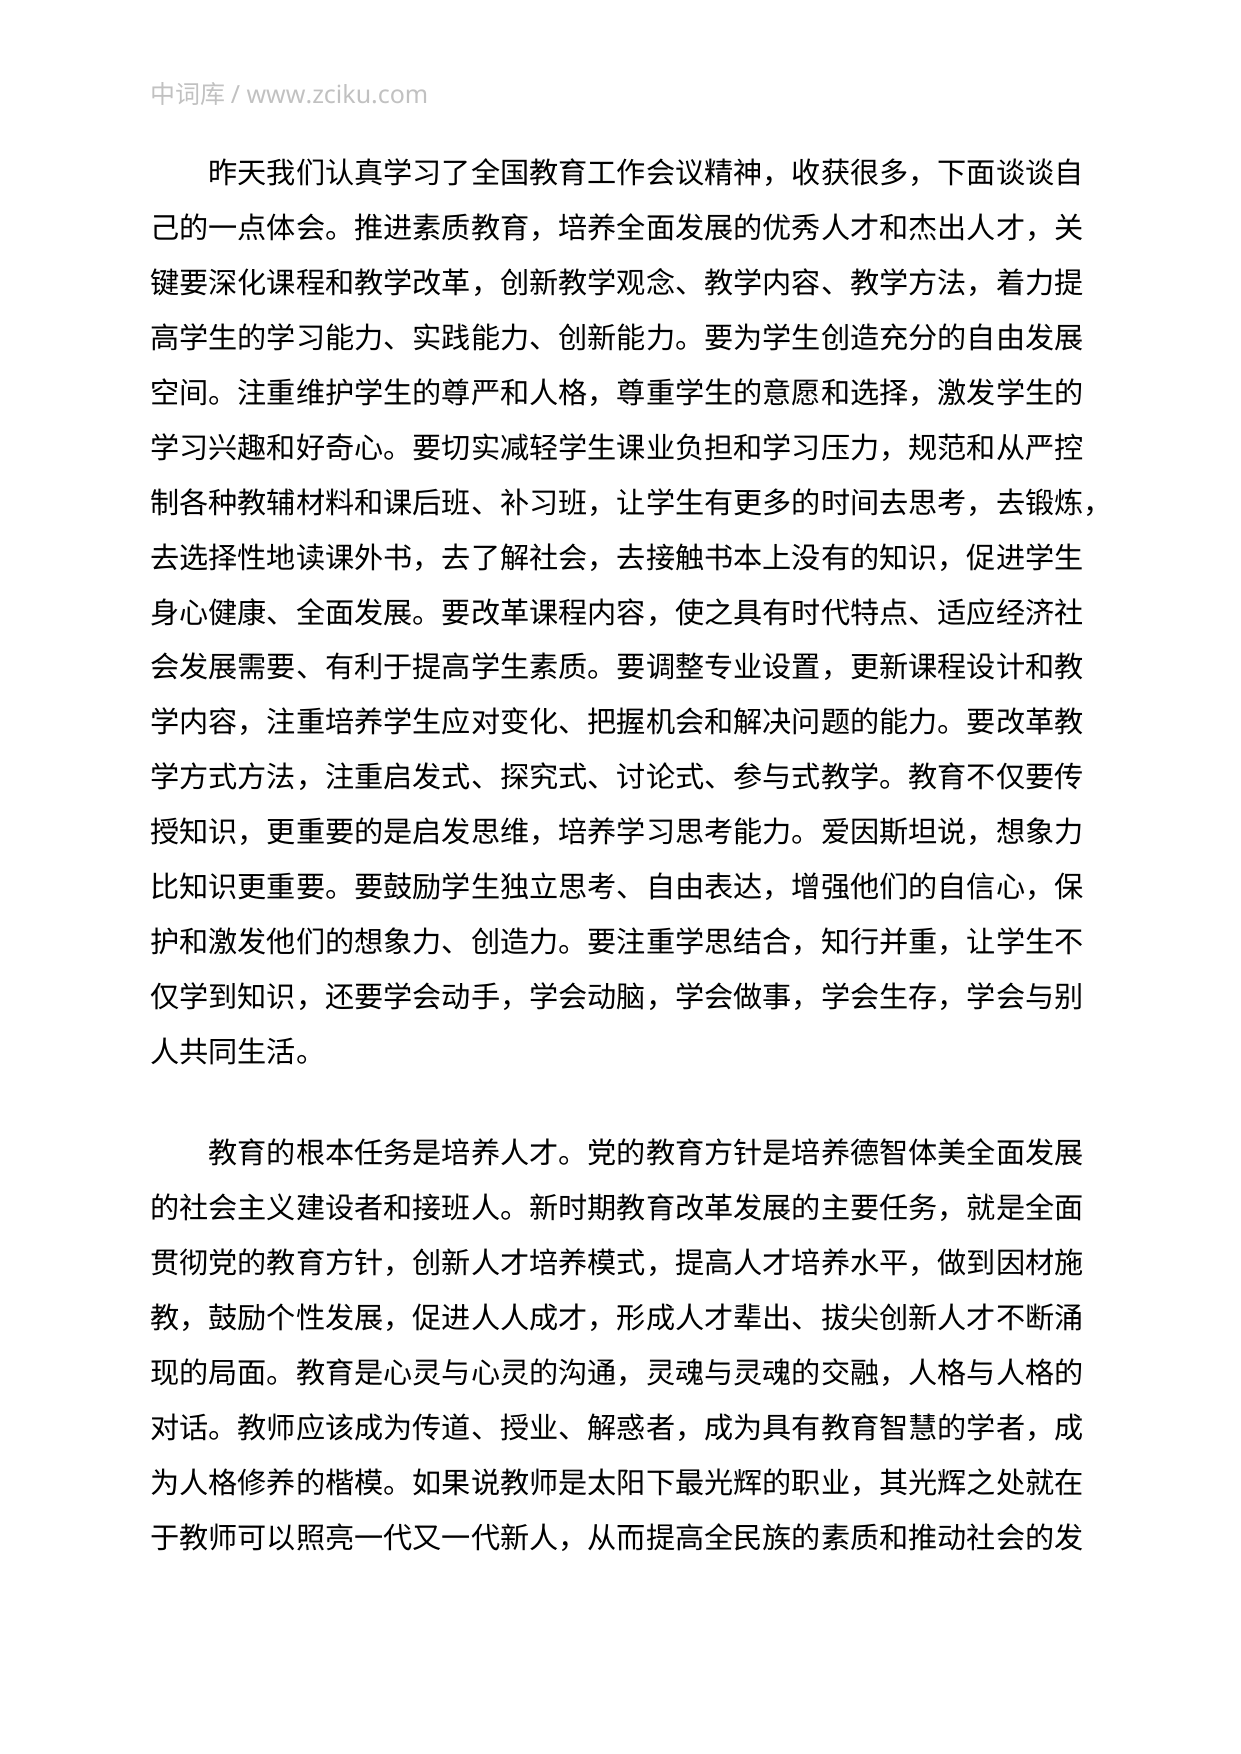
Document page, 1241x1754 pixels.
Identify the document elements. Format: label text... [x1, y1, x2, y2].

text 昨天我们认真学习了全国教育工作会议精神，收获很多，下面谈谈自己的一点体会。推进素质教育，培养全面发展的优秀人才和杰出人才，关键要深化课程和教学改革，创新教学观念、教学内容、教学方法，着力提高学生的学习能力、实践能力、创新能力。要为学生创造充分的自由发展空间。注重维护学生的尊严和人格，尊重学生的意愿和选择，激发学生的学习兴趣和好奇心。要切实减轻学生课业负担和学习压力，规范和从严控制各种教辅材料和课后班、补习班，让学生有更多的时间去思考，去锻炼，去选择性地读课外书，去了解社会，去接触书本上没有的知识，促进学生身心健康、全面发展。要改革课程内容，使之具有时代特点、适应经济社会发展需要、有利于提高学生素质。要调整专业设置，更新课程设计和教学内容，注重培养学生应对变化、把握机会和解决问题的能力。要改革教学方式方法，注重启发式、探究式、讨论式、参与式教学。教育不仅要传授知识，更重要的是启发思维，培养学习思考能力。爱因斯坦说，想象力比知识更重要。要鼓励学生独立思考、自由表达，增强他们的自信心，保护和激发他们的想象力、创造力。要注重学思结合，知行并重，让学生不仅学到知识，还要学会动手，学会动脑，学会做事，学会生存，学会与别人共同生活。 [150, 150, 1090, 1071]
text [150, 1130, 1090, 1557]
